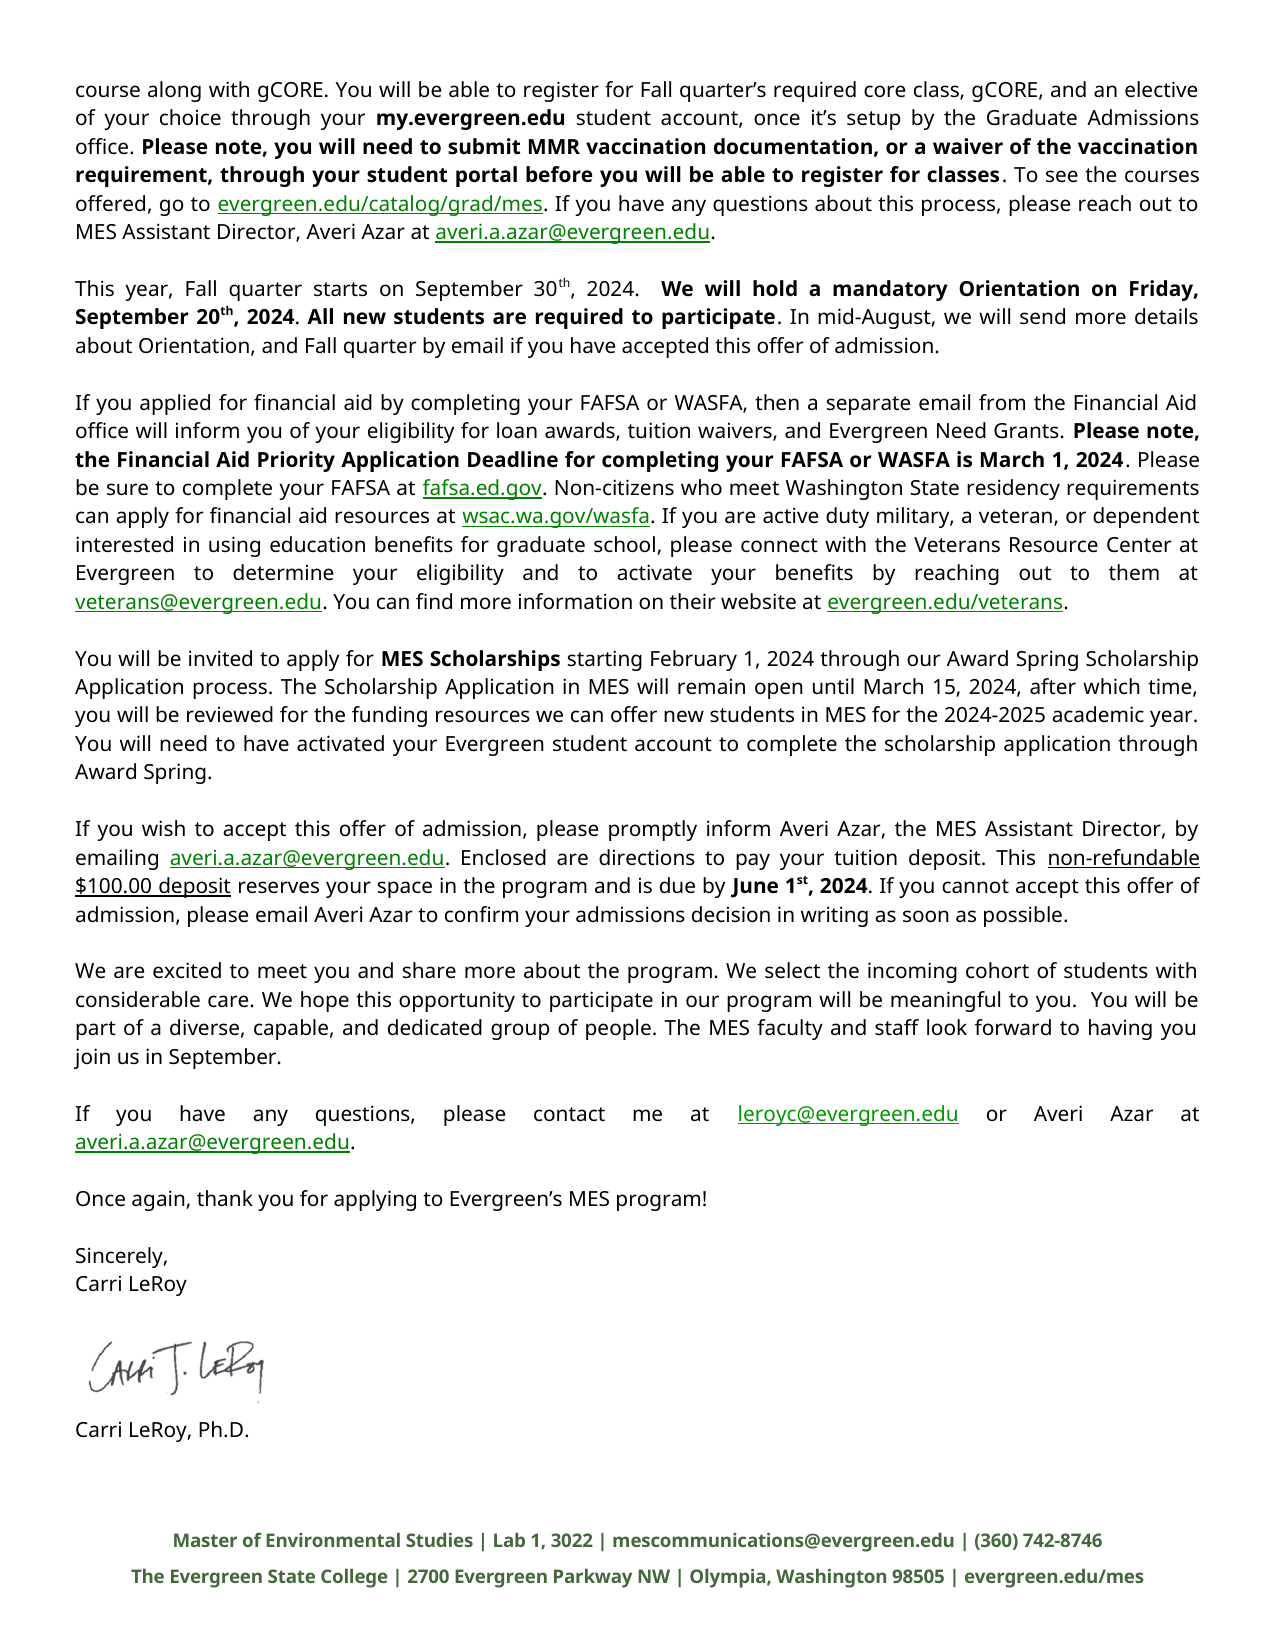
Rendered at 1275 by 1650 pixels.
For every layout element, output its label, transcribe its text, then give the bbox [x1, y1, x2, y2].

text Once again, thank you for applying to Evergreen’s MES program! [75, 1184, 1200, 1212]
text You will be invited to apply for MES Scholarships starting February 1, 2024 through our Award Spring Scholarship Application process. The Scholarship Application in MES will remain open until March 15, 2024, after which time, you will be reviewed for the funding resources we can offer new students in MES for the 2024-2025 academic year. You will need to have activated your Evergreen student account to complete the scholarship application through Award Spring. [75, 644, 1200, 786]
text We are excited to meet you and share more about the program. We select the incoming cohort of students with considerable care. We hope this opportunity to participate in our program will be meaningful to you. You will be part of a diverse, capable, and dedicated group of people. The MES faculty and staff look forward to having you join us in September. [75, 957, 1200, 1070]
text Sincerely, [75, 1241, 1200, 1269]
text Carri LeRoy, Ph.D. [75, 1416, 1200, 1444]
text Carri LeRoy [75, 1269, 1200, 1298]
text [75, 75, 1200, 246]
text If you wish to accept this offer of admission, please promptly inform Averi Azar, the MES Assistant Director, by emailing averi.a.azar@evergreen.edu. Enclosed are directions to pay your tuition deposit. This non-refundable $100.00 deposit reserves your space in the program and is due by June 1st, 2024. If you cannot accept this offer of admission, please email Averi Azar to confirm your admissions decision in writing as soon as possible. [75, 814, 1200, 928]
text If you have any questions, please contact me at leroyc@evergreen.edu or Averi Azar at averi.a.azar@evergreen.edu. [75, 1099, 1200, 1156]
picture [75, 1326, 282, 1416]
text If you applied for financial aid by completing your FAFSA or WASFA, then a separate email from the Financial Aid office will inform you of your eligibility for loan awards, tuition waivers, and Evergreen Need Grants. Please note, the Financial Aid Priority Application Deadline for completing your FAFSA or WASFA is March 1, 2024. Please be sure to complete your FAFSA at fafsa.ed.gov. Non-citizens who meet Washington State residency requirements can apply for financial aid resources at wsac.wa.gov/wasfa. If you are active duty military, a veteran, or dependent interested in using education benefits for graduate school, please connect with the Veterans Resource Center at Evergreen to determine your eligibility and to activate your benefits by reaching out to them at veterans@evergreen.edu. You can find more information on their website at evergreen.edu/veterans. [75, 388, 1200, 615]
text This year, Fall quarter starts on September 30th, 2024. We will hold a mandatory Orientation on Friday, September 20th, 2024. All new students are required to participate. In mid-August, we will send more details about Orientation, and Fall quarter by email if you have accepted this offer of admission. [75, 274, 1200, 359]
